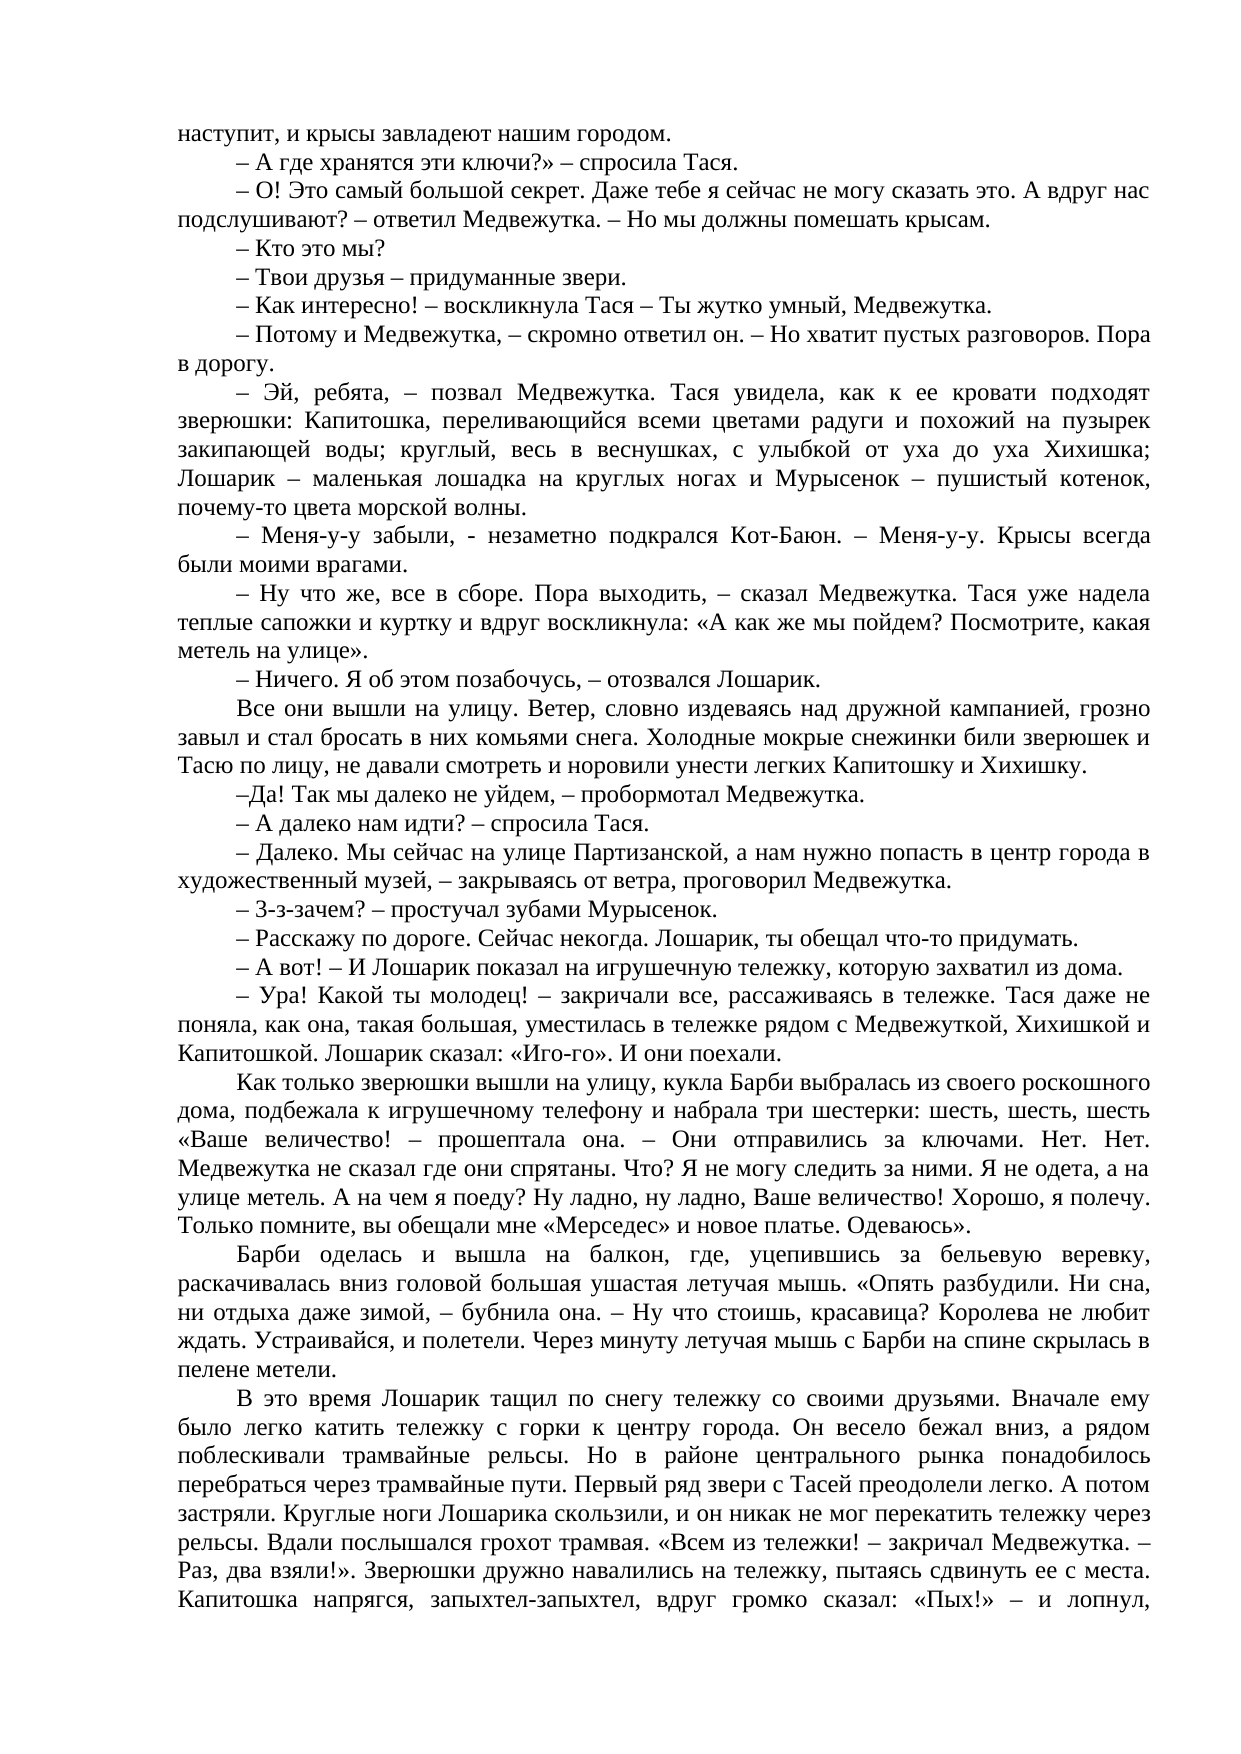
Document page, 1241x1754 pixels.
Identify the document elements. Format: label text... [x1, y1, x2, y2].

text – Кто это мы? [177, 233, 1152, 262]
text – О! Это самый большой секрет. Даже тебе я сейчас не могу сказать это. А вдруг нас подслушивают? – ответил Медвежутка. – Но мы должны помешать крысам. [177, 176, 1152, 233]
text – А вот! – И Лошарик показал на игрушечную тележку, которую захватил из дома. [177, 952, 1152, 981]
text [177, 118, 1152, 147]
text – Эй, ребята, – позвал Медвежутка. Тася увидела, как к ее кровати подходят зверюшки: Капитошка, переливающийся всеми цветами радуги и похожий на пузырек закипающей воды; круглый, весь в веснушках, с улыбкой от уха до уха Хихишка; Лошарик – маленькая лошадка на круглых ногах и Мурысенок – пушистый котенок, почему-то цвета морской волны. [177, 377, 1152, 521]
text – Расскажу по дороге. Сейчас некогда. Лошарик, ты обещал что-то придумать. [177, 923, 1152, 952]
text – Далеко. Мы сейчас на улице Партизанской, а нам нужно попасть в центр города в художественный музей, – закрываясь от ветра, проговорил Медвежутка. [177, 837, 1152, 894]
text – Твои друзья – придуманные звери. [177, 262, 1152, 291]
text – Ну что же, все в сборе. Пора выходить, – сказал Медвежутка. Тася уже надела теплые сапожки и куртку и вдруг воскликнула: «А как же мы пойдем? Посмотрите, какая метель на улице». [177, 578, 1152, 664]
text – А далеко нам идти? – спросила Тася. [177, 808, 1152, 837]
text – Меня-у-у забыли, - незаметно подкрался Кот-Баюн. – Меня-у-у. Крысы всегда были моими врагами. [177, 521, 1152, 578]
text – 3-з-зачем? – простучал зубами Мурысенок. [177, 894, 1152, 923]
text Как только зверюшки вышли на улицу, кукла Барби выбралась из своего роскошного дома, подбежала к игрушечному телефону и набрала три шестерки: шесть, шесть, шесть «Ваше величество! – прошептала она. – Они отправились за ключами. Нет. Нет. Медвежутка не сказал где они спрятаны. Что? Я не могу следить за ними. Я не одета, а на улице метель. А на чем я поеду? Ну ладно, ну ладно, Ваше величество! Хорошо, я полечу. Только помните, вы обещали мне «Мерседес» и новое платье. Одеваюсь». [177, 1067, 1152, 1239]
text – Потому и Медвежутка, – скромно ответил он. – Но хватит пустых разговоров. Пора в дорогу. [177, 319, 1152, 377]
text – А где хранятся эти ключи?» – спросила Тася. [177, 147, 1152, 176]
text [177, 1383, 1152, 1613]
text – Ничего. Я об этом позабочусь, – отозвался Лошарик. [177, 664, 1152, 693]
text – Как интересно! – воскликнула Тася – Ты жутко умный, Медвежутка. [177, 291, 1152, 319]
text – Ура! Какой ты молодец! – закричали все, рассаживаясь в тележке. Тася даже не поняла, как она, такая большая, уместилась в тележке рядом с Медвежуткой, Хихишкой и Капитошкой. Лошарик сказал: «Иго-го». И они поехали. [177, 981, 1152, 1067]
text –Да! Так мы далеко не уйдем, – пробормотал Медвежутка. [177, 779, 1152, 808]
text Все они вышли на улицу. Ветер, словно издеваясь над дружной кампанией, грозно завыл и стал бросать в них комьями снега. Холодные мокрые снежинки били зверюшек и Тасю по лицу, не давали смотреть и норовили унести легких Капитошку и Хихишку. [177, 693, 1152, 779]
text Барби оделась и вышла на балкон, где, уцепившись за бельевую веревку, раскачивалась вниз головой большая ушастая летучая мышь. «Опять разбудили. Ни сна, ни отдыха даже зимой, – бубнила она. – Ну что стоишь, красавица? Королева не любит ждать. Устраивайся, и полетели. Через минуту летучая мышь с Барби на спине скрылась в пелене метели. [177, 1239, 1152, 1383]
